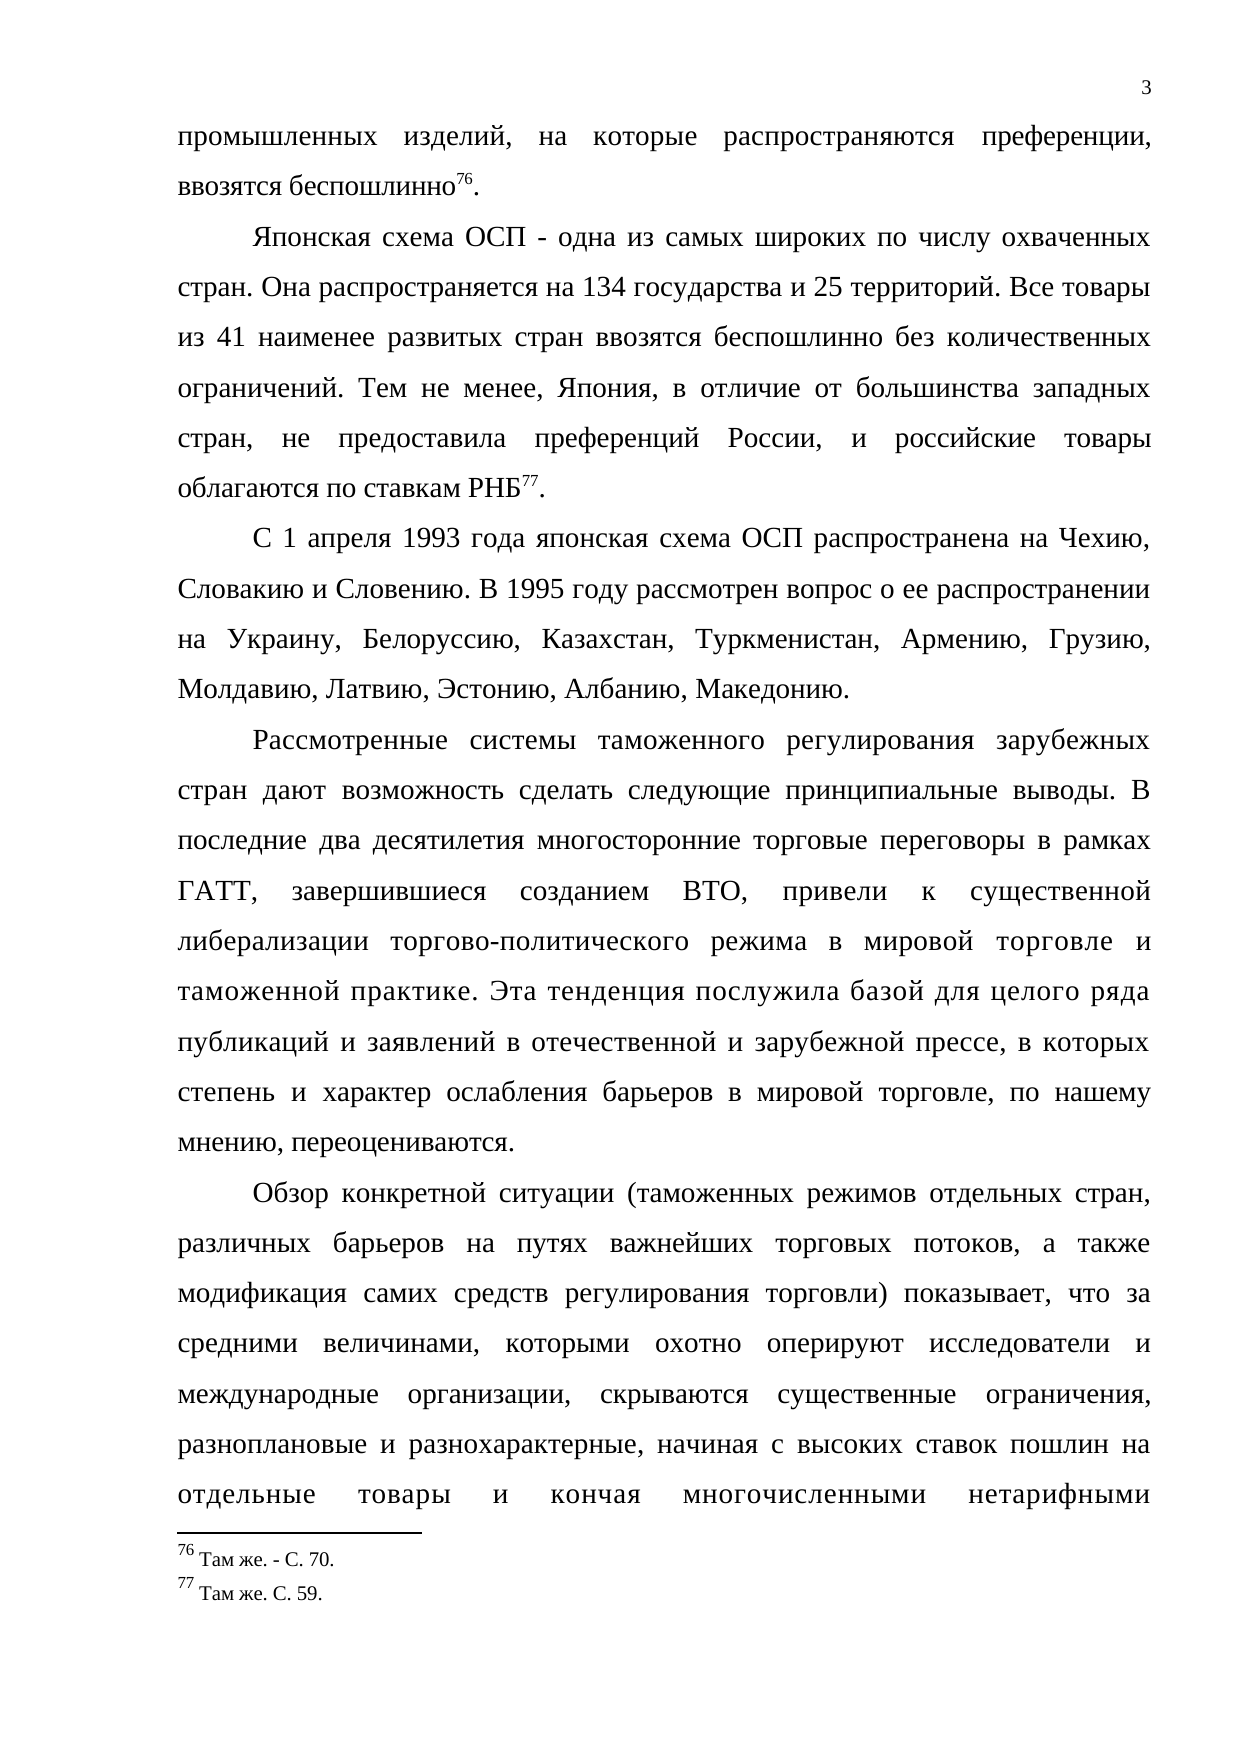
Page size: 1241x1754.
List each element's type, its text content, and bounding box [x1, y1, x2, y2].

text Рассмотренные системы таможенного регулирования зарубежных стран дают возможность сделать следующие принципиальные выводы. В последние два десятилетия многосторонние торговые переговоры в рамках ГАТТ, завершившиеся созданием ВТО, привели к существенной либерализации торгово-политического режима в мировой торговле и таможенной практике. Эта тенденция послужила базой для целого ряда публикаций и заявлений в отечественной и зарубежной прессе, в которых степень и характер ослабления барьеров в мировой торговле, по нашему мнению, переоцениваются. [177, 722, 1152, 1158]
text Японская схема ОСП - одна из самых широких по числу охваченных стран. Она распространяется на 134 государства и 25 территорий. Все товары из 41 наименее развитых стран ввозятся беспошлинно без количественных ограничений. Тем не менее, Япония, в отличие от большинства западных стран, не предоставила преференций России, и российские товары облагаются по ставкам РНБ. [177, 219, 1152, 504]
text С 1 апреля 1993 года японская схема ОСП распространена на Чехию, Словакию и Словению. В 1995 году рассмотрен вопрос о ее распространении на Украину, Белоруссию, Казахстан, Туркменистан, Армению, Грузию, Молдавию, Латвию, Эстонию, Албанию, Македонию. [177, 521, 1152, 705]
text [177, 1175, 1152, 1510]
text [177, 118, 1152, 202]
